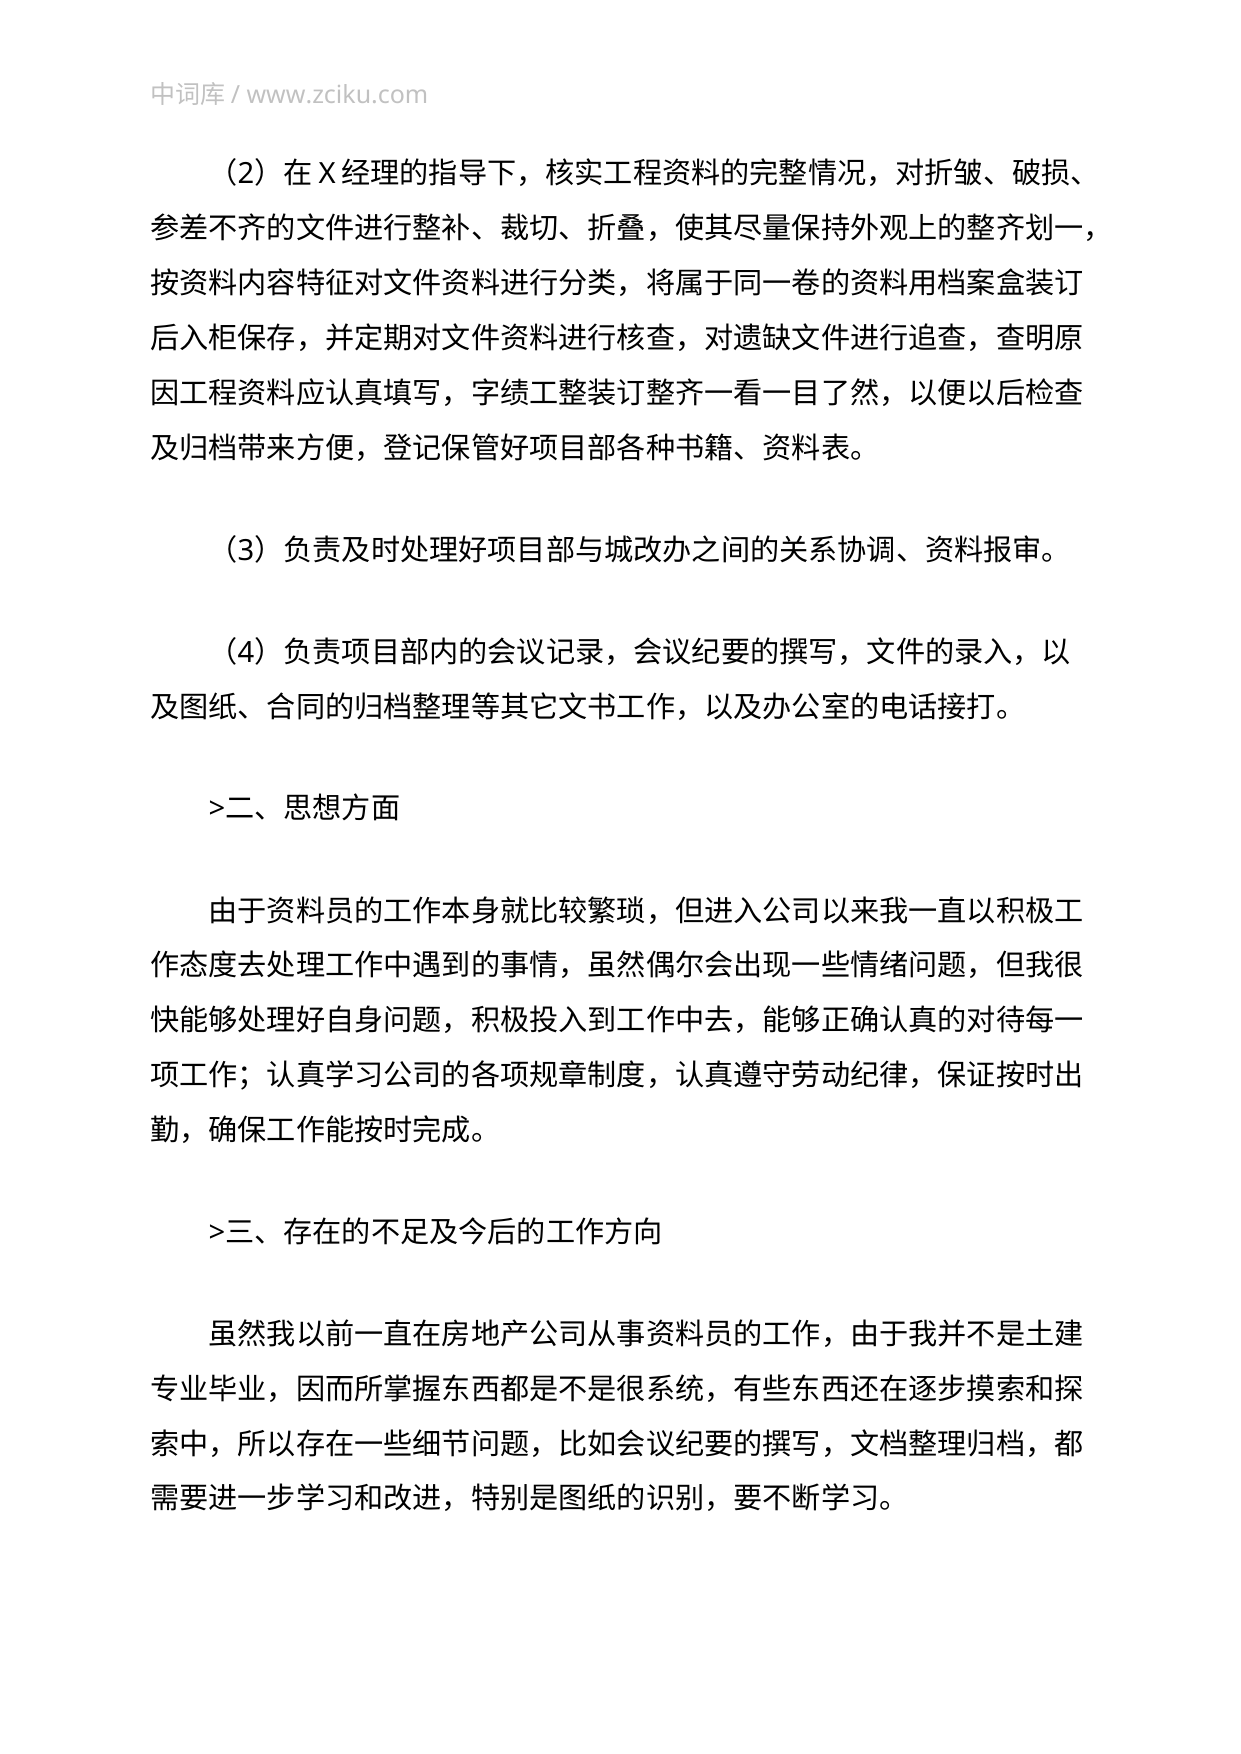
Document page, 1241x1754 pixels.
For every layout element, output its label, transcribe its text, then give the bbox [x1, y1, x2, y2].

text （2）在X经理的指导下，核实工程资料的完整情况，对折皱、破损、参差不齐的文件进行整补、裁切、折叠，使其尽量保持外观上的整齐划一，按资料内容特征对文件资料进行分类，将属于同一卷的资料用档案盒装订后入柜保存，并定期对文件资料进行核查，对遗缺文件进行追查，查明原因工程资料应认真填写，字绩工整装订整齐一看一目了然，以便以后检查及归档带来方便，登记保管好项目部各种书籍、资料表。 [150, 150, 1090, 467]
text （3）负责及时处理好项目部与城改办之间的关系协调、资料报审。 [150, 526, 1090, 569]
text 虽然我以前一直在房地产公司从事资料员的工作，由于我并不是土建专业毕业，因而所掌握东西都是不是很系统，有些东西还在逐步摸索和探索中，所以存在一些细节问题，比如会议纪要的撰写，文档整理归档，都需要进一步学习和改进，特别是图纸的识别，要不断学习。 [150, 1310, 1090, 1517]
text >二、思想方面 [150, 785, 1090, 827]
text >三、存在的不足及今后的工作方向 [150, 1208, 1090, 1251]
text 由于资料员的工作本身就比较繁琐，但进入公司以来我一直以积极工作态度去处理工作中遇到的事情，虽然偶尔会出现一些情绪问题，但我很快能够处理好自身问题，积极投入到工作中去，能够正确认真的对待每一项工作；认真学习公司的各项规章制度，认真遵守劳动纪律，保证按时出勤，确保工作能按时完成。 [150, 887, 1090, 1149]
text （4）负责项目部内的会议记录，会议纪要的撰写，文件的录入，以及图纸、合同的归档整理等其它文书工作，以及办公室的电话接打。 [150, 628, 1090, 726]
